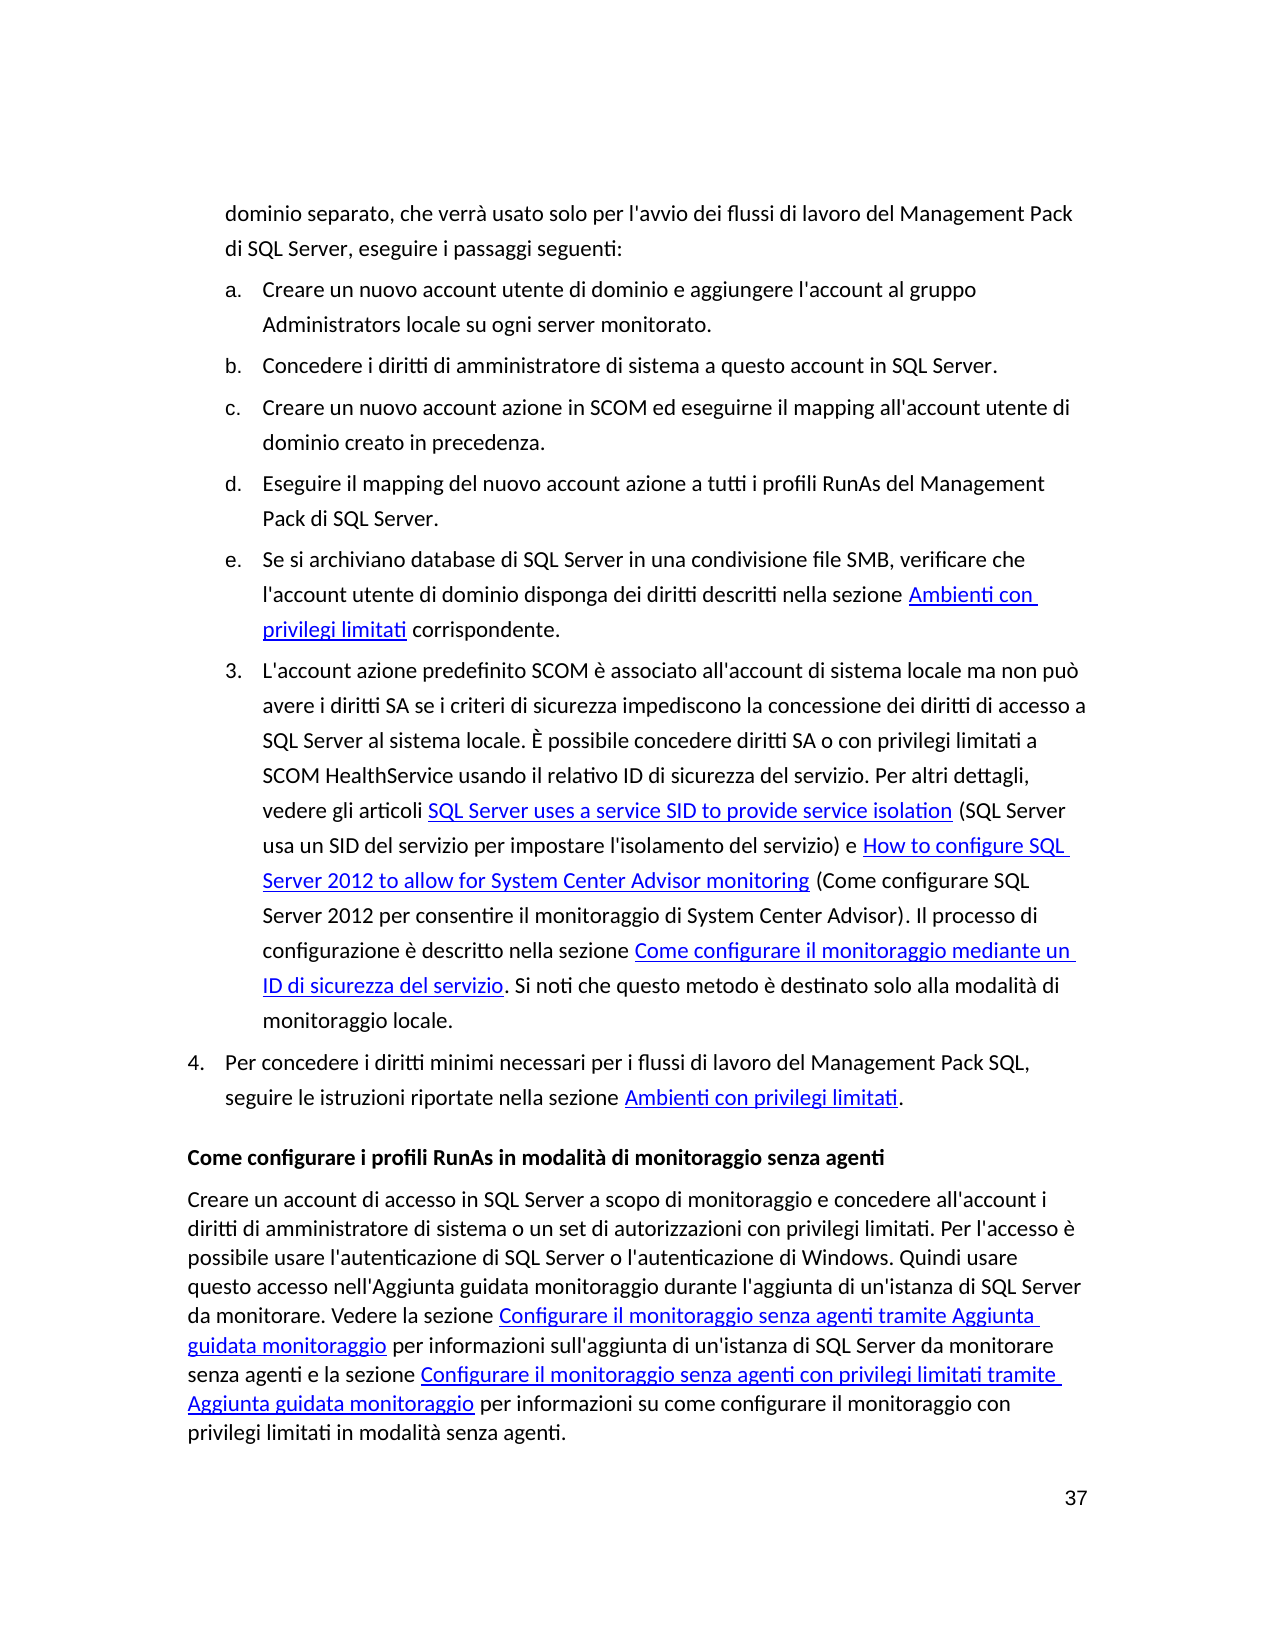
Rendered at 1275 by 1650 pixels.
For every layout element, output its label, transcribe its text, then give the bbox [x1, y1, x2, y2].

subtitle Come configurare i profili RunAs in modalità di monitoraggio senza agenti [187, 1143, 1087, 1171]
list Eseguire il mapping del nuovo account azione a tutti i profili RunAs del Management Pack di SQL Server. [225, 469, 1087, 532]
list Per concedere i diritti minimi necessari per i flussi di lavoro del Management Pack SQL, seguire le istruzioni riportate nella sezione Ambienti con privilegi limitati. [187, 1048, 1087, 1111]
text Creare un account di accesso in SQL Server a scopo di monitoraggio e concedere all'account i diritti di amministratore di sistema o un set di autorizzazioni con privilegi limitati. Per l'accesso è possibile usare l'autenticazione di SQL Server o l'autenticazione di Windows. Quindi usare questo accesso nell'Aggiunta guidata monitoraggio durante l'aggiunta di un'istanza di SQL Server da monitorare. Vedere la sezione Configurare il monitoraggio senza agenti tramite Aggiunta guidata monitoraggio per informazioni sull'aggiunta di un'istanza di SQL Server da monitorare senza agenti e la sezione Configurare il monitoraggio senza agenti con privilegi limitati tramite Aggiunta guidata monitoraggio per informazioni su come configurare il monitoraggio con privilegi limitati in modalità senza agenti. [187, 1184, 1087, 1446]
list Se si archiviano database di SQL Server in una condivisione file SMB, verificare che l'account utente di dominio disponga dei diritti descritti nella sezione Ambienti con privilegi limitati corrispondente. [225, 545, 1087, 643]
list Concedere i diritti di amministratore di sistema a questo account in SQL Server. [225, 351, 1087, 379]
list L'account azione predefinito SCOM è associato all'account di sistema locale ma non può avere i diritti SA se i criteri di sicurezza impediscono la concessione dei diritti di accesso a SQL Server al sistema locale. È possibile concedere diritti SA o con privilegi limitati a SCOM HealthService usando il relativo ID di sicurezza del servizio. Per altri dettagli, vedere gli articoli SQL Server uses a service SID to provide service isolation (SQL Server usa un SID del servizio per impostare l'isolamento del servizio) e How to configure SQL Server 2012 to allow for System Center Advisor monitoring (Come configurare SQL Server 2012 per consentire il monitoraggio di System Center Advisor). Il processo di configurazione è descritto nella sezione Come configurare il monitoraggio mediante un ID di sicurezza del servizio. Si noti che questo metodo è destinato solo alla modalità di monitoraggio locale. [225, 656, 1087, 1034]
list Creare un nuovo account utente di dominio e aggiungere l'account al gruppo Administrators locale su ogni server monitorato. [225, 275, 1087, 338]
list Creare un nuovo account azione in SCOM ed eseguirne il mapping all'account utente di dominio creato in precedenza. [225, 393, 1087, 456]
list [187, 199, 1087, 262]
